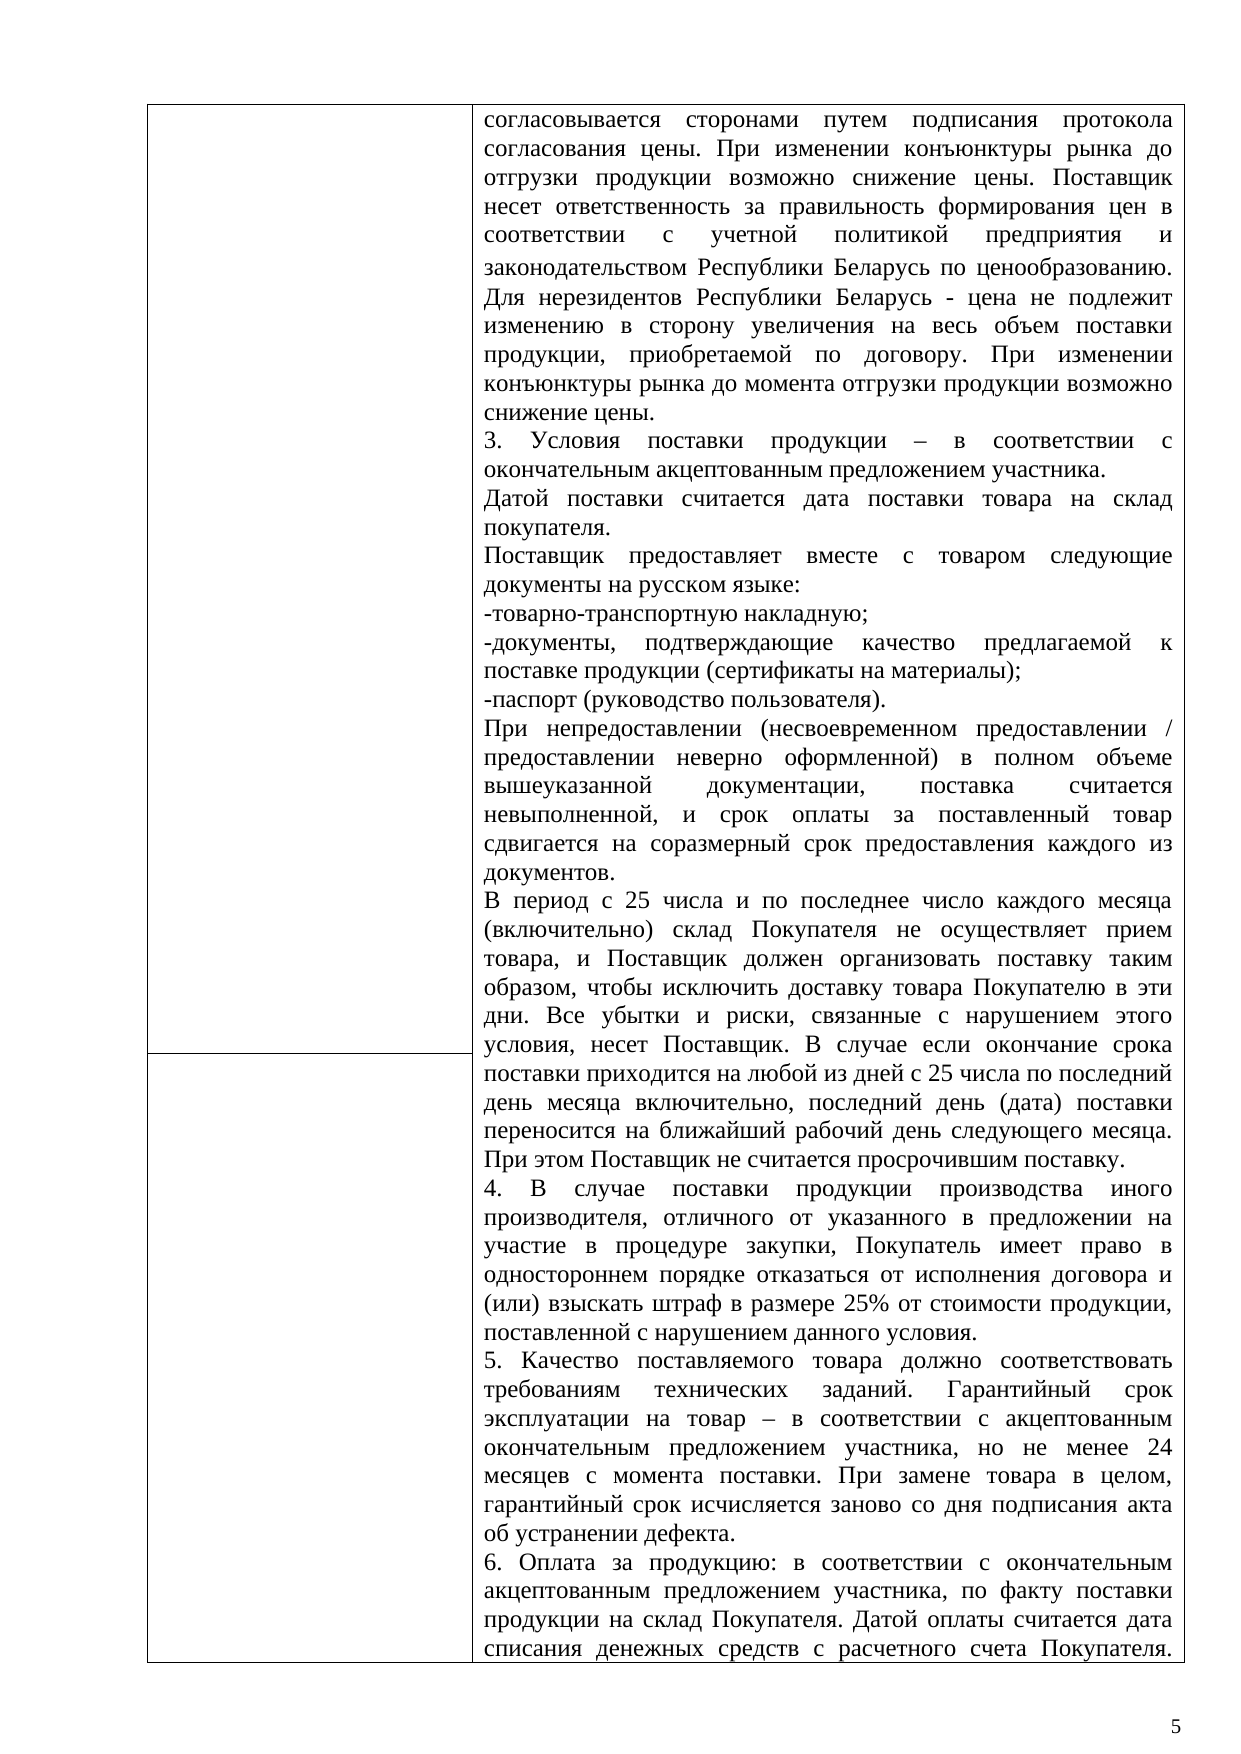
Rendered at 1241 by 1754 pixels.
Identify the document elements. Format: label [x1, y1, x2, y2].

table_cell [473, 105, 1184, 1662]
table_cell [148, 1054, 472, 1662]
table_cell [148, 105, 472, 1053]
